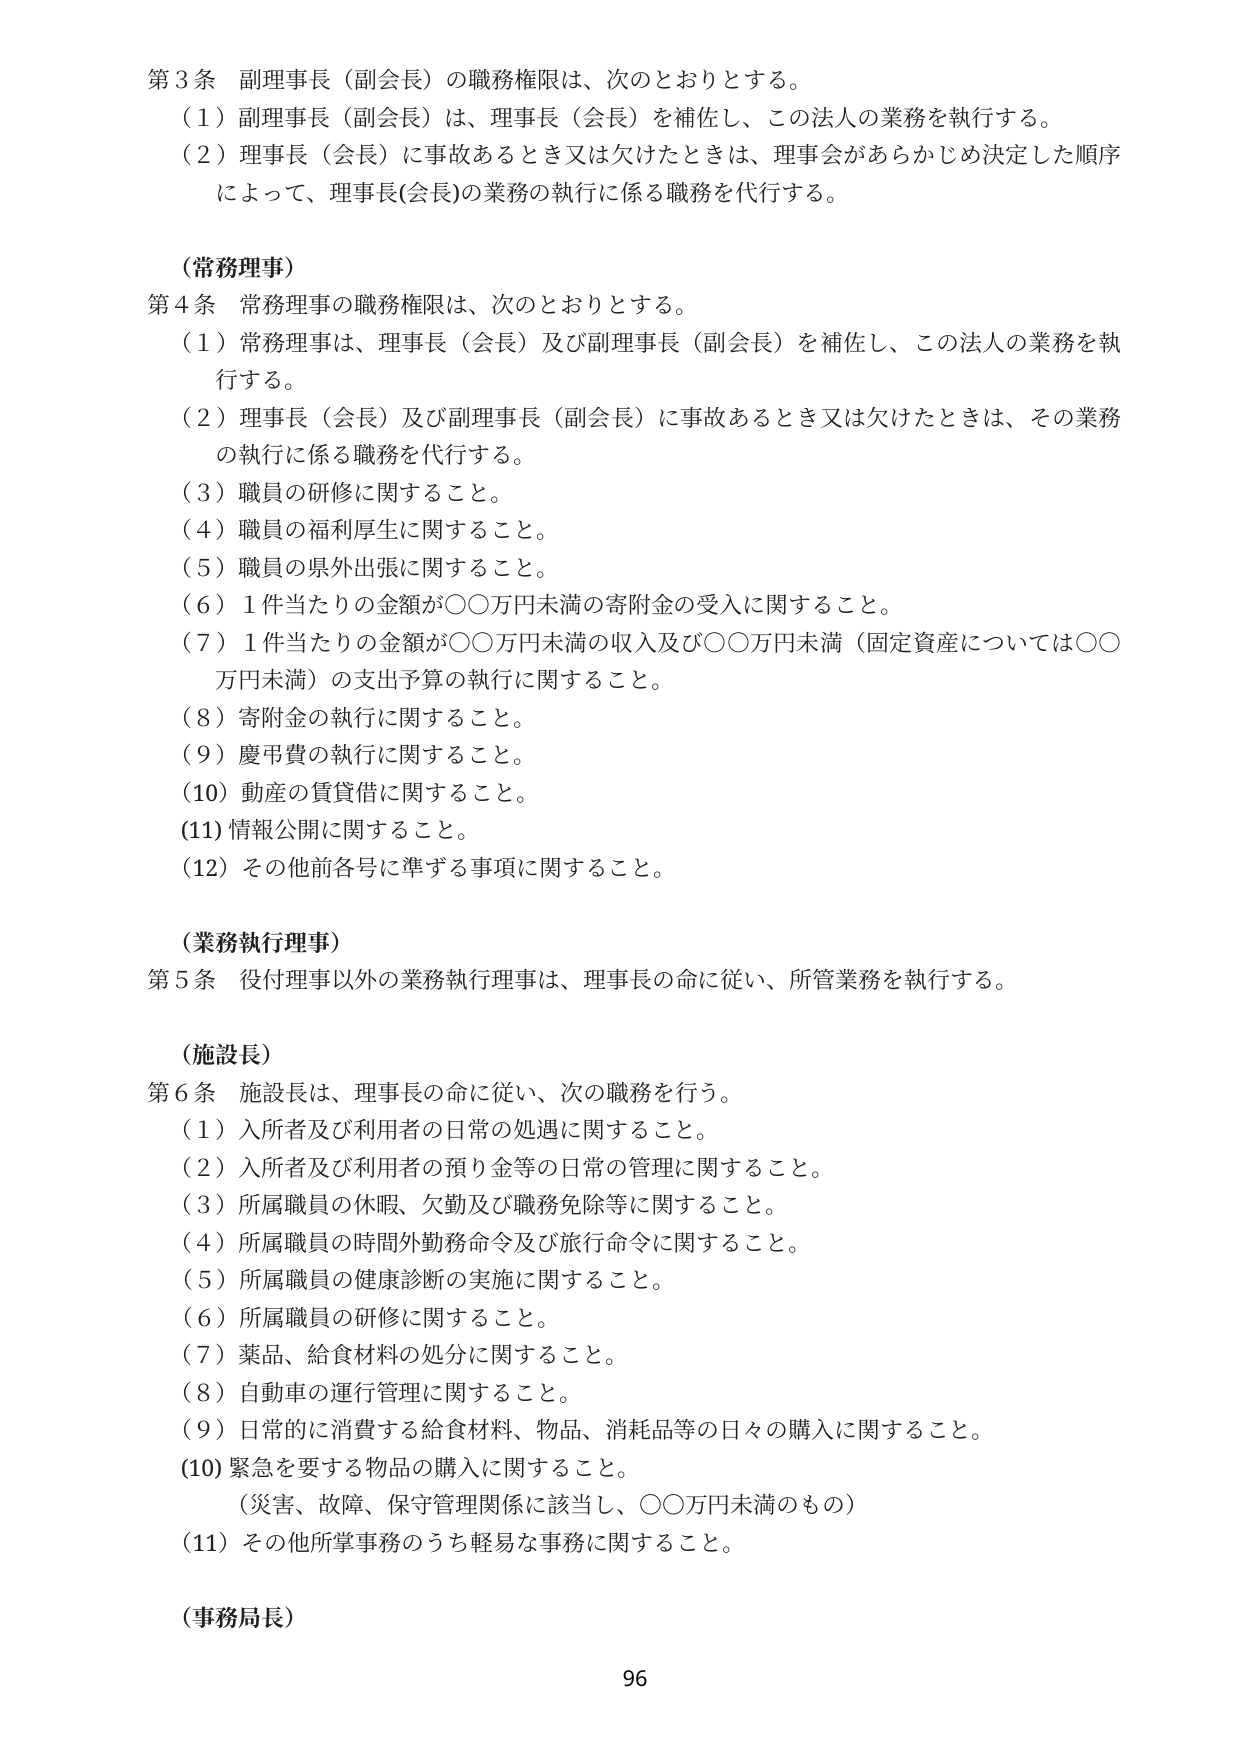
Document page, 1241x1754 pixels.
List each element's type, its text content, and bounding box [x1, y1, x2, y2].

text （７）１件当たりの金額が○○万円未満の収入及び○○万円未満（固定資産については○○万円未満）の支出予算の執行に関すること。 [169, 622, 1122, 697]
text （５）職員の県外出張に関すること。 [169, 547, 1122, 585]
text （10）動産の賃貸借に関すること。 [169, 772, 1122, 810]
text （９）日常的に消費する給食材料、物品、消耗品等の日々の購入に関すること。 [169, 1410, 1122, 1447]
text （災害、故障、保守管理関係に該当し、〇〇万円未満のもの） [181, 1485, 1122, 1522]
text 第６条 施設長は、理事長の命に従い、次の職務を行う。 [148, 1072, 1122, 1110]
text （８）自動車の運行管理に関すること。 [169, 1372, 1122, 1410]
text （３）所属職員の休暇、欠勤及び職務免除等に関すること。 [169, 1185, 1122, 1222]
text （12）その他前各号に準ずる事項に関すること。 [169, 847, 1122, 885]
text （８）寄附金の執行に関すること。 [169, 697, 1122, 735]
text 第５条 役付理事以外の業務執行理事は、理事長の命に従い、所管業務を執行する。 [148, 960, 1122, 997]
text （１）入所者及び利用者の日常の処遇に関すること。 [169, 1110, 1122, 1147]
text （９）慶弔費の執行に関すること。 [169, 735, 1122, 772]
text (10) 緊急を要する物品の購入に関すること。 [181, 1447, 1122, 1485]
text （４）職員の福利厚生に関すること。 [169, 510, 1122, 547]
text （２）理事長（会長）及び副理事長（副会長）に事故あるとき又は欠けたときは、その業務の執行に係る職務を代行する。 [169, 397, 1122, 472]
text （１）副理事長（副会長）は、理事長（会長）を補佐し、この法人の業務を執行する。 [169, 97, 1122, 135]
text （７）薬品、給食材料の処分に関すること。 [169, 1335, 1122, 1372]
text （11）その他所掌事務のうち軽易な事務に関すること。 [169, 1522, 1122, 1560]
text （４）所属職員の時間外勤務命令及び旅行命令に関すること。 [169, 1222, 1122, 1260]
text （業務執行理事） [169, 922, 1122, 960]
text （施設長） [169, 1035, 1122, 1072]
text （６）所属職員の研修に関すること。 [148, 1297, 1122, 1335]
text 第４条 常務理事の職務権限は、次のとおりとする。 [148, 285, 1122, 322]
text （２）理事長（会長）に事故あるとき又は欠けたときは、理事会があらかじめ決定した順序によって、理事長(会長)の業務の執行に係る職務を代行する。 [169, 135, 1122, 210]
text （事務局長） [169, 1597, 1122, 1635]
text (11) 情報公開に関すること。 [181, 810, 1122, 847]
text （６）１件当たりの金額が○○万円未満の寄附金の受入に関すること。 [169, 585, 1122, 622]
text （５）所属職員の健康診断の実施に関すること。 [148, 1260, 1122, 1297]
text （２）入所者及び利用者の預り金等の日常の管理に関すること。 [169, 1147, 1122, 1185]
text （１）常務理事は、理事長（会長）及び副理事長（副会長）を補佐し、この法人の業務を執行する。 [169, 322, 1122, 397]
text （常務理事） [169, 247, 1122, 285]
text 第３条 副理事長（副会長）の職務権限は、次のとおりとする。 [148, 60, 1122, 97]
text （３）職員の研修に関すること。 [169, 472, 1122, 510]
